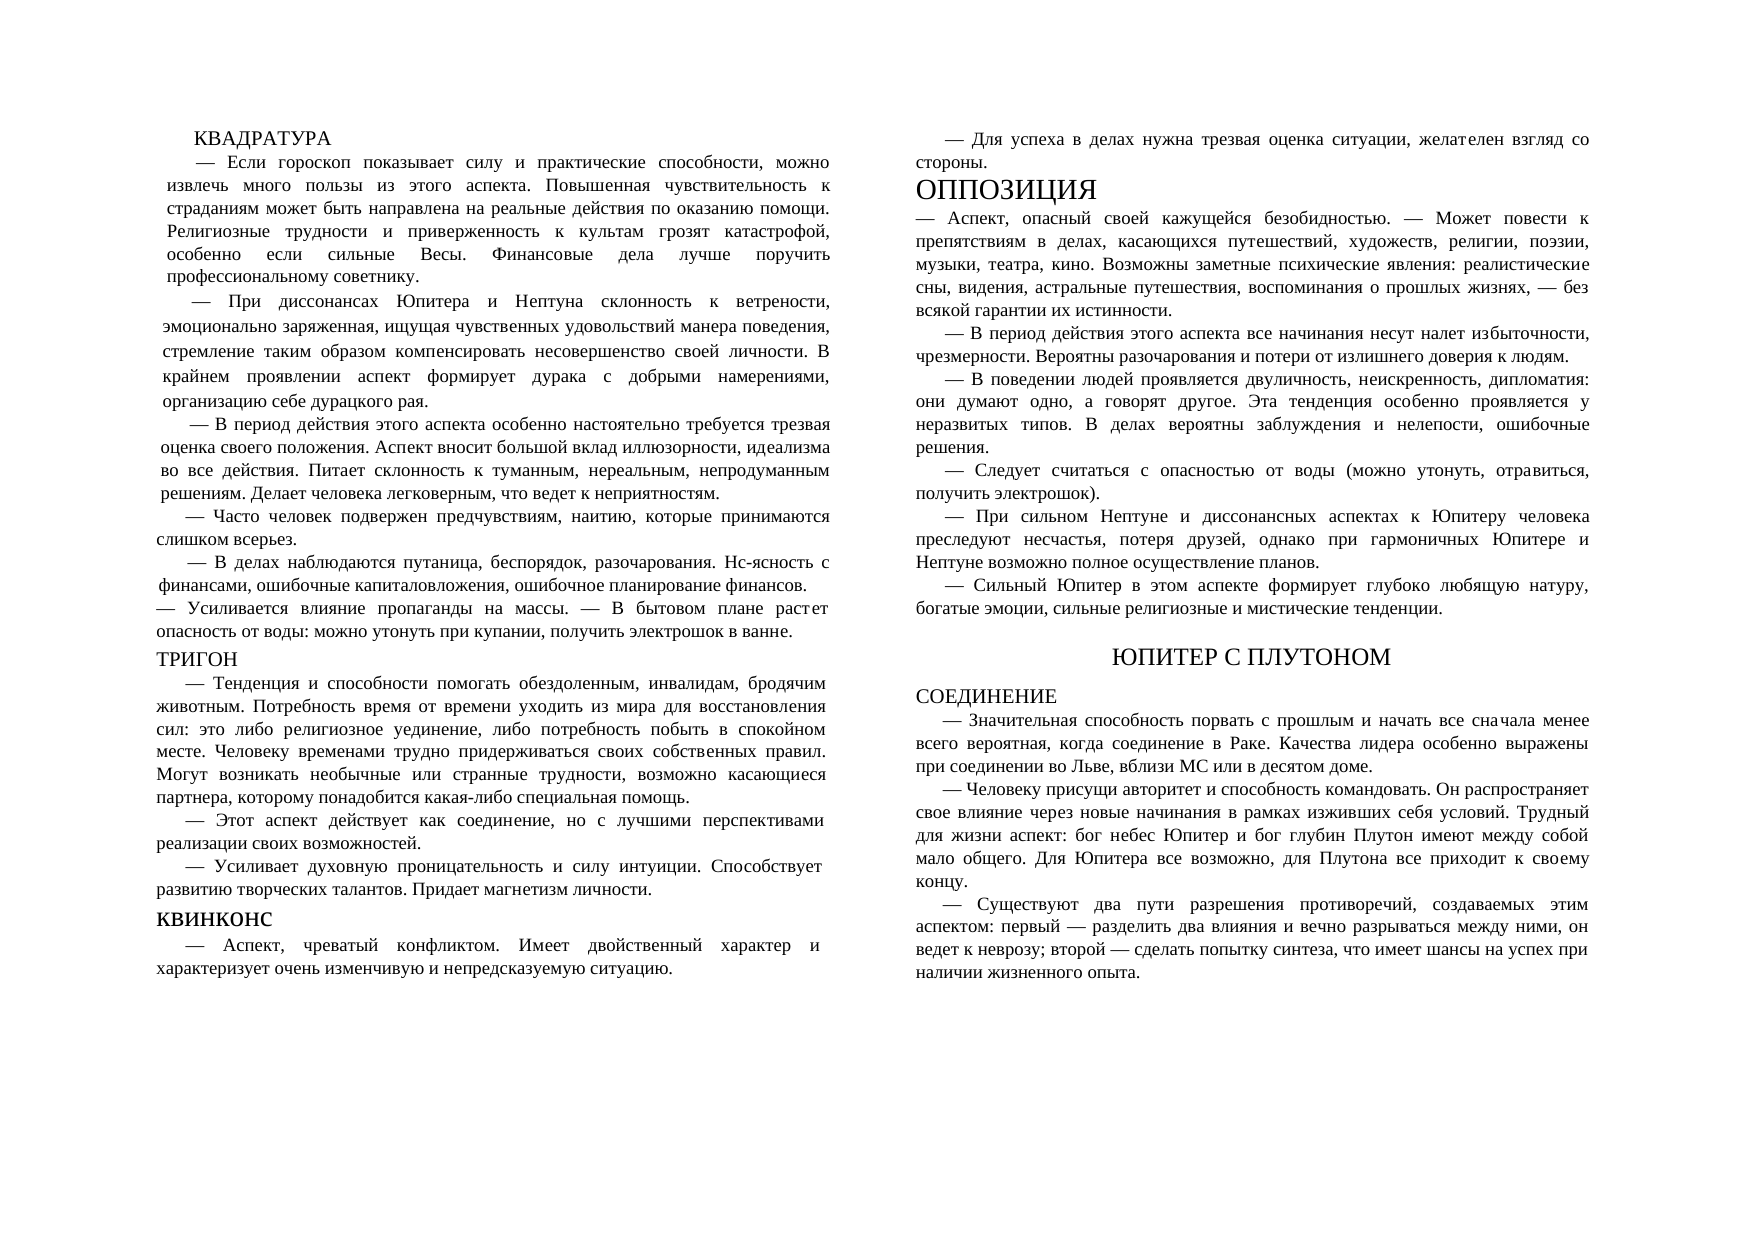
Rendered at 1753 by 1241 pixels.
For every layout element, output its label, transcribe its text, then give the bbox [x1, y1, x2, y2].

text — Существуют два пути разрешения противоречий, создаваемых этим аспектом: первый — разделить два влияния и вечно разрываться между ними, он ведет к неврозу; второй — сделать попытку синтеза, что имеет шансы на успех при наличии жизненного опыта. [916, 892, 1589, 983]
text — Сильный Юпитер в этом аспекте формирует глубоко любящую натуру, богатые эмоции, сильные религиозные и мистические тенденции. [916, 573, 1589, 619]
text ЮПИТЕР С ПЛУТОНОМ [916, 644, 1587, 671]
text СОЕДИНЕНИЕ [916, 685, 1589, 708]
text — В период действия этого аспекта все начинания несут налет избыточности, чрезмерности. Вероятны разочарования и потери от излишнего доверия к людям. [916, 321, 1589, 367]
text — Для успеха в делах нужна трезвая оценка ситуации, желателен взгляд со стороны. [916, 127, 1589, 173]
text квинконс [156, 900, 830, 933]
text — Значительная способность порвать с прошлым и начать все сначала менее всего вероятная, когда соединение в Раке. Качества лидера особенно выражены при соединении во Льве, вблизи МС или в десятом доме. [916, 708, 1589, 777]
text — Аспект, опасный своей кажущейся безобидностью. — Может повести к препятствиям в делах, касающихся путешествий, художеств, религии, поэзии, музыки, театра, кино. Возможны заметные психические явления: реалистические сны, видения, астральные путешествия, воспоминания о прошлых жизнях, — без всякой гарантии их истинности. [916, 206, 1589, 321]
text — Аспект, чреватый конфликтом. Имеет двойственный характер и характеризует очень изменчивую и непредсказуемую ситуацию. [156, 933, 820, 979]
text — Этот аспект действует как соединение, но с лучшими перспективами реализации своих возможностей. [156, 808, 824, 854]
text — Человеку присущи авторитет и способность командовать. Он распространяет свое влияние через новые начинания в рамках изживших себя условий. Трудный для жизни аспект: бог небес Юпитер и бог глубин Плутон имеют между собой мало общего. Для Юпитера все возможно, для Плутона все приходит к своему концу. [916, 777, 1589, 892]
text — При сильном Нептуне и диссонансных аспектах к Юпитеру человека преследуют несчастья, потеря друзей, однако при гармоничных Юпитере и Нептуне возможно полное осуществление планов. [916, 504, 1589, 573]
text — Усиливается влияние пропаганды на массы. — В бытовом плане растет опасность от воды: можно утонуть при купании, получить электрошок в ванне. [156, 596, 828, 642]
text — В период действия этого аспекта особенно настоятельно требуется трезвая оценка своего положения. Аспект вносит большой вклад иллюзорности, идеализма во все действия. Питает склонность к туманным, нереальным, непродуманным решениям. Делает человека легковерным, что ведет к неприятностям. [160, 412, 830, 504]
text — В поведении людей проявляется двуличность, неискренность, дипломатия: они думают одно, а говорят другое. Эта тенденция особенно проявляется у неразвитых типов. В делах вероятны заблуждения и нелепости, ошибочные решения. [916, 367, 1589, 458]
text — В делах наблюдаются путаница, беспорядок, разочарования. Нс-ясность с финансами, ошибочные капиталовложения, ошибочное планирование финансов. [158, 550, 830, 596]
text — Часто человек подвержен предчувствиям, наитию, которые принимаются слишком всерьез. [156, 504, 830, 550]
text — Если гороскоп показывает силу и практические способности, можно извлечь много пользы из этого аспекта. Повышенная чувствительность к страданиям может быть направлена на реальные действия по оказанию помощи. Религиозные трудности и приверженность к культам грозят катастрофой, особенно если сильные Весы. Финансовые дела лучше поручить профессиональному советнику. [167, 150, 830, 287]
text — Следует считаться с опасностью от воды (можно утонуть, отравиться, получить электрошок). [916, 458, 1589, 504]
text ТРИГОН [156, 648, 830, 671]
text ОППОЗИЦИЯ [916, 173, 1589, 206]
text — Тенденция и способности помогать обездоленным, инвалидам, бродячим животным. Потребность время от времени уходить из мира для восстановления сил: это либо религиозное уединение, либо потребность побыть в спокойном месте. Человеку временами трудно придерживаться своих собственных правил. Могут возникать необычные или странные трудности, возможно касающиеся партнера, которому понадобится какая-либо специальная помощь. [156, 671, 826, 808]
text КВАДРАТУРА [167, 127, 830, 150]
text — При диссонансах Юпитера и Нептуна склонность к ветрености, эмоционально заряженная, ищущая чувственных удовольствий манера поведения, стремление таким образом компенсировать несовершенство своей личности. В крайнем проявлении аспект формирует дурака с добрыми намерениями, организацию себе дурацкого рая. [162, 287, 830, 412]
text — Усиливает духовную проницательность и силу интуиции. Способствует развитию творческих талантов. Придает магнетизм личности. [156, 854, 822, 900]
